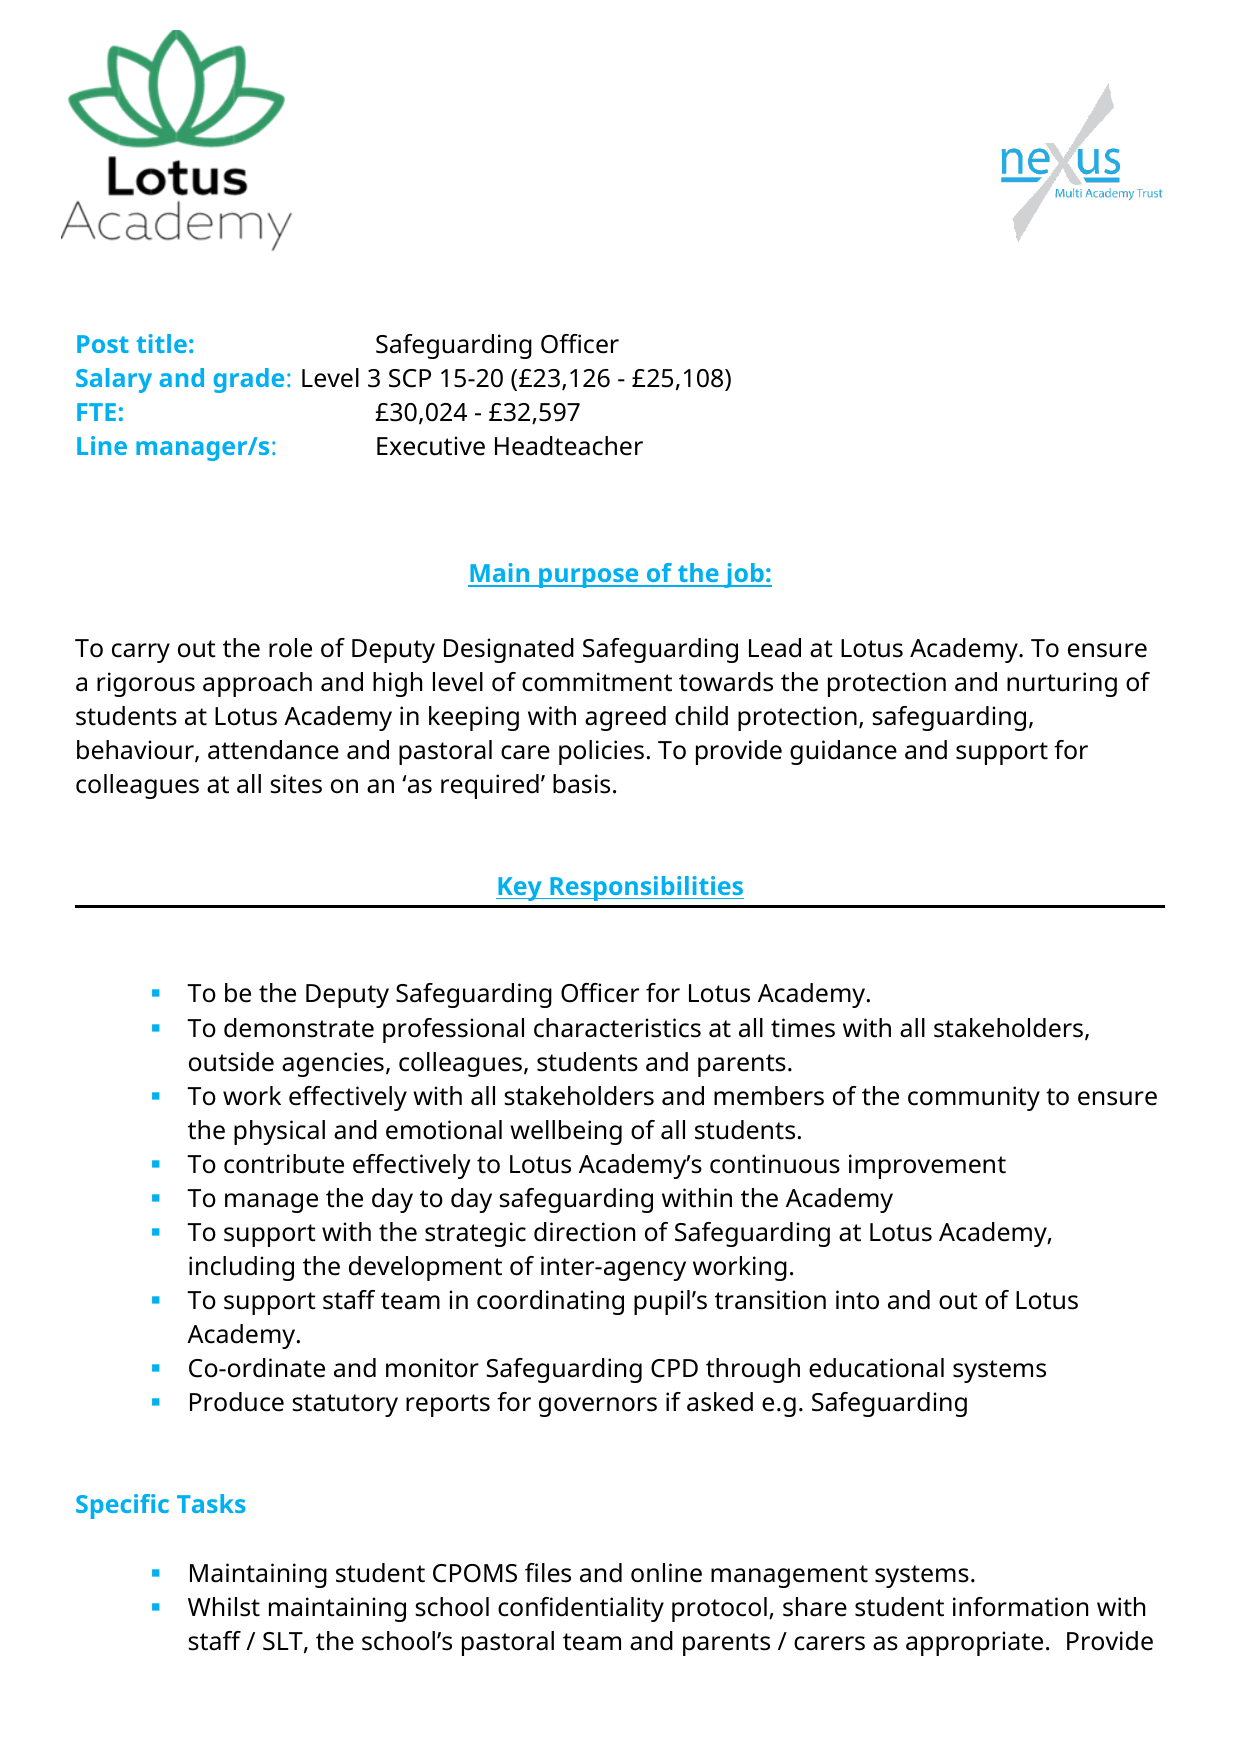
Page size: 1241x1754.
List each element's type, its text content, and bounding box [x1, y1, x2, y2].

text Specific Tasks [75, 1487, 1165, 1521]
list To contribute effectively to Lotus Academy’s continuous improvement [150, 1146, 1165, 1181]
picture [992, 75, 1166, 249]
subtitle Main purpose of the job: [75, 556, 1165, 590]
picture [61, 30, 294, 252]
text Line manager/s: Executive Headteacher [75, 429, 1165, 463]
list To demonstrate professional characteristics at all times with all stakeholders, outside agencies, colleagues, students and parents. [150, 1010, 1165, 1078]
list To be the Deputy Safeguarding Officer for Lotus Academy. [150, 976, 1165, 1010]
list To manage the day to day safeguarding within the Academy [150, 1181, 1165, 1214]
text Salary and grade: Level 3 SCP 15-20 (£23,126 - £25,108) [75, 361, 1165, 395]
list To support with the strategic direction of Safeguarding at Lotus Academy, including the development of inter-agency working. [150, 1214, 1165, 1283]
list To work effectively with all stakeholders and members of the community to ensure the physical and emotional wellbeing of all students. [150, 1078, 1165, 1146]
list Maintaining student CPOMS files and online management systems. [150, 1555, 1165, 1589]
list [150, 1589, 1165, 1657]
text FTE: £30,024 - £32,597 [75, 395, 1165, 429]
list Produce statutory reports for governors if asked e.g. Safeguarding [150, 1385, 1165, 1419]
list To support staff team in coordinating pupil’s transition into and out of Lotus Academy. [150, 1283, 1165, 1351]
list Co-ordinate and monitor Safeguarding CPD through educational systems [150, 1351, 1165, 1385]
text To carry out the role of Deputy Designated Safeguarding Lead at Lotus Academy. To ensure a rigorous approach and high level of commitment towards the protection and nurturing of students at Lotus Academy in keeping with agreed child protection, safeguarding, behaviour, attendance and pastoral care policies. To provide guidance and support for colleagues at all sites on an ‘as required’ basis. [75, 630, 1165, 801]
text Post title: Safeguarding Officer [75, 327, 1165, 361]
text Key Responsibilities [75, 869, 1165, 905]
